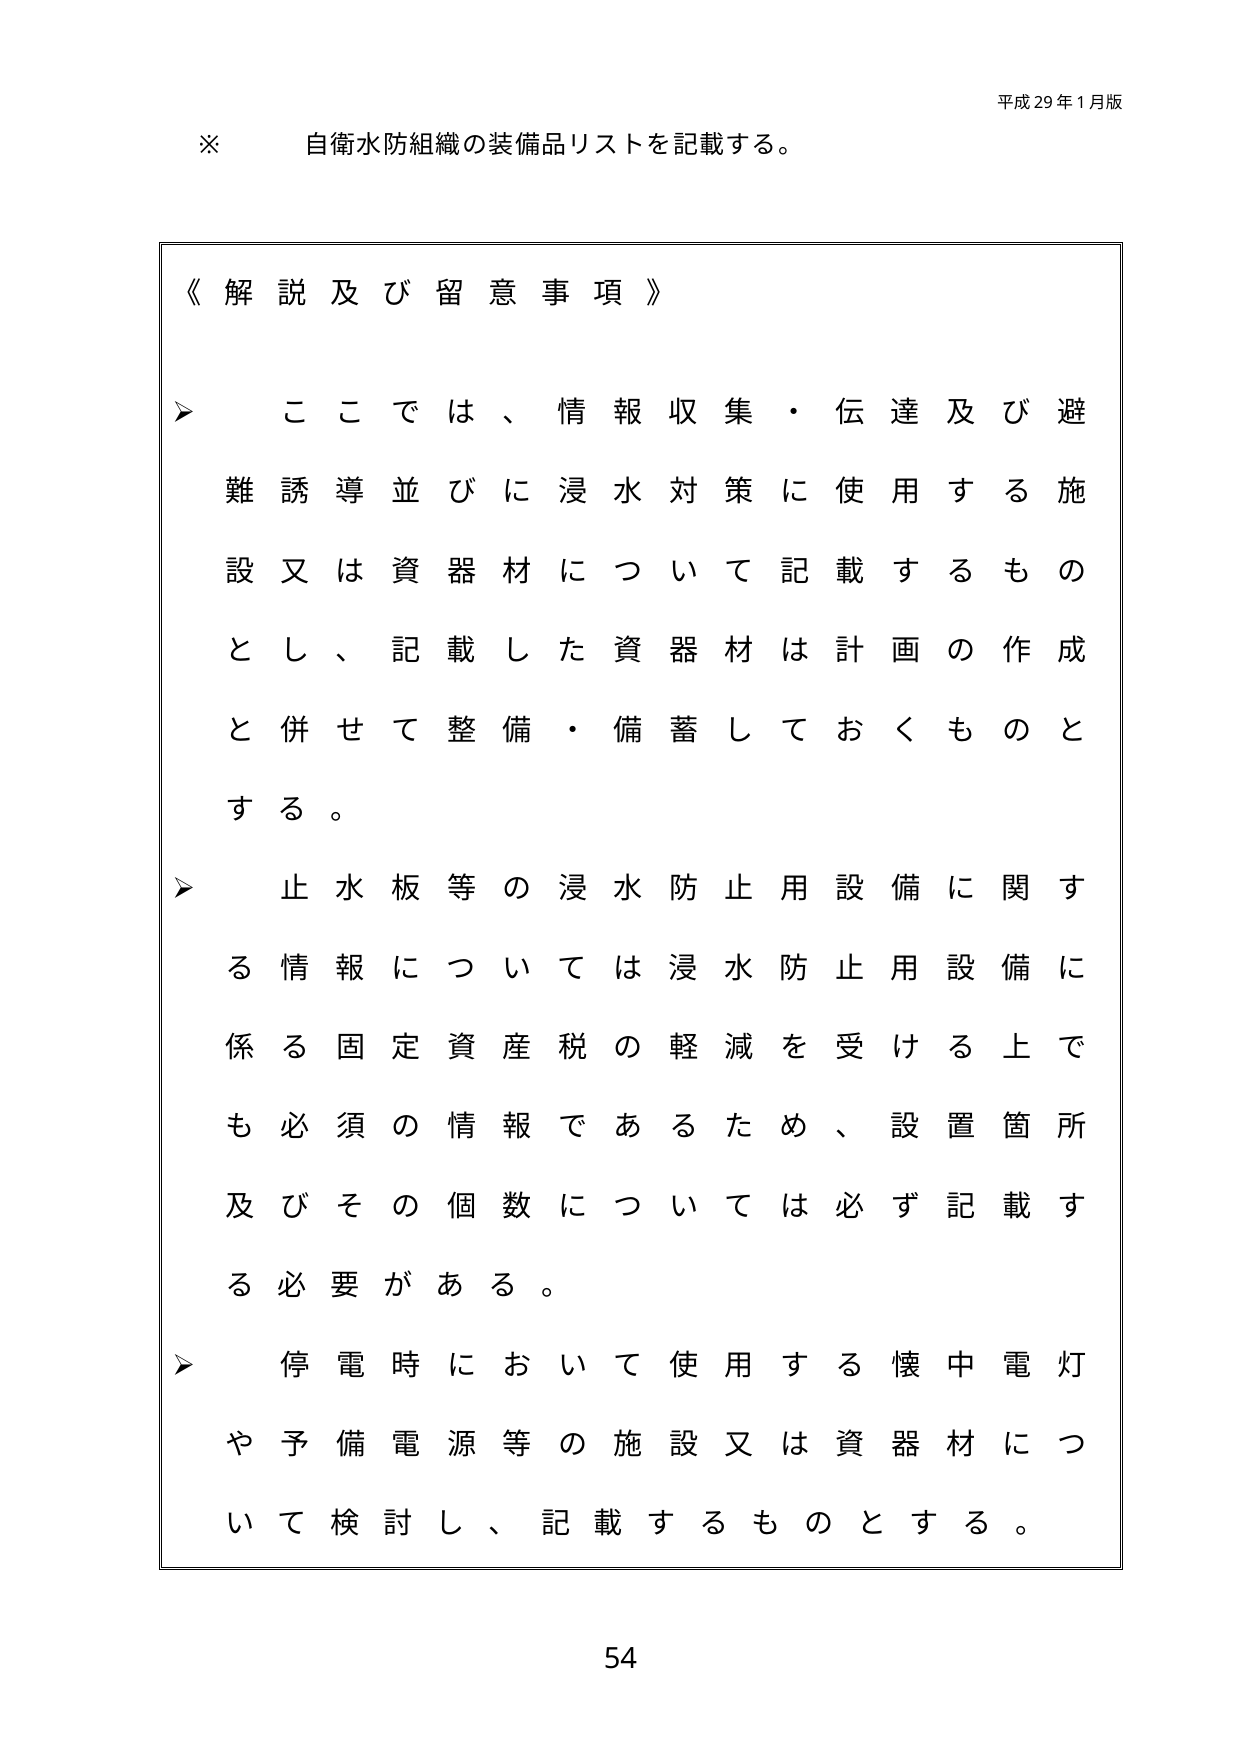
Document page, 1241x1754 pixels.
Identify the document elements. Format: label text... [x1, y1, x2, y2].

table_header 《解説及び留意事項》 ここでは、情報収集・伝達及び避難誘導並びに浸水対策に使用する施設又は資器材について記載するものとし、記載した資器材は計画の作成と併せて整備・備蓄しておくものとする。 止水板等の浸水防止用設備に関する情報については浸水防止用設備に係る固定資産税の軽減を受ける上でも必須の情報であるため、設置箇所及びその個数については必ず記載する必要がある。 停電時において使用する懐中電灯や予備電源等の施設又は資器材について検討し、記載するものとする。 [162, 245, 1120, 1567]
list 自衛水防組織の装備品リストを記載する。 [172, 123, 1121, 163]
